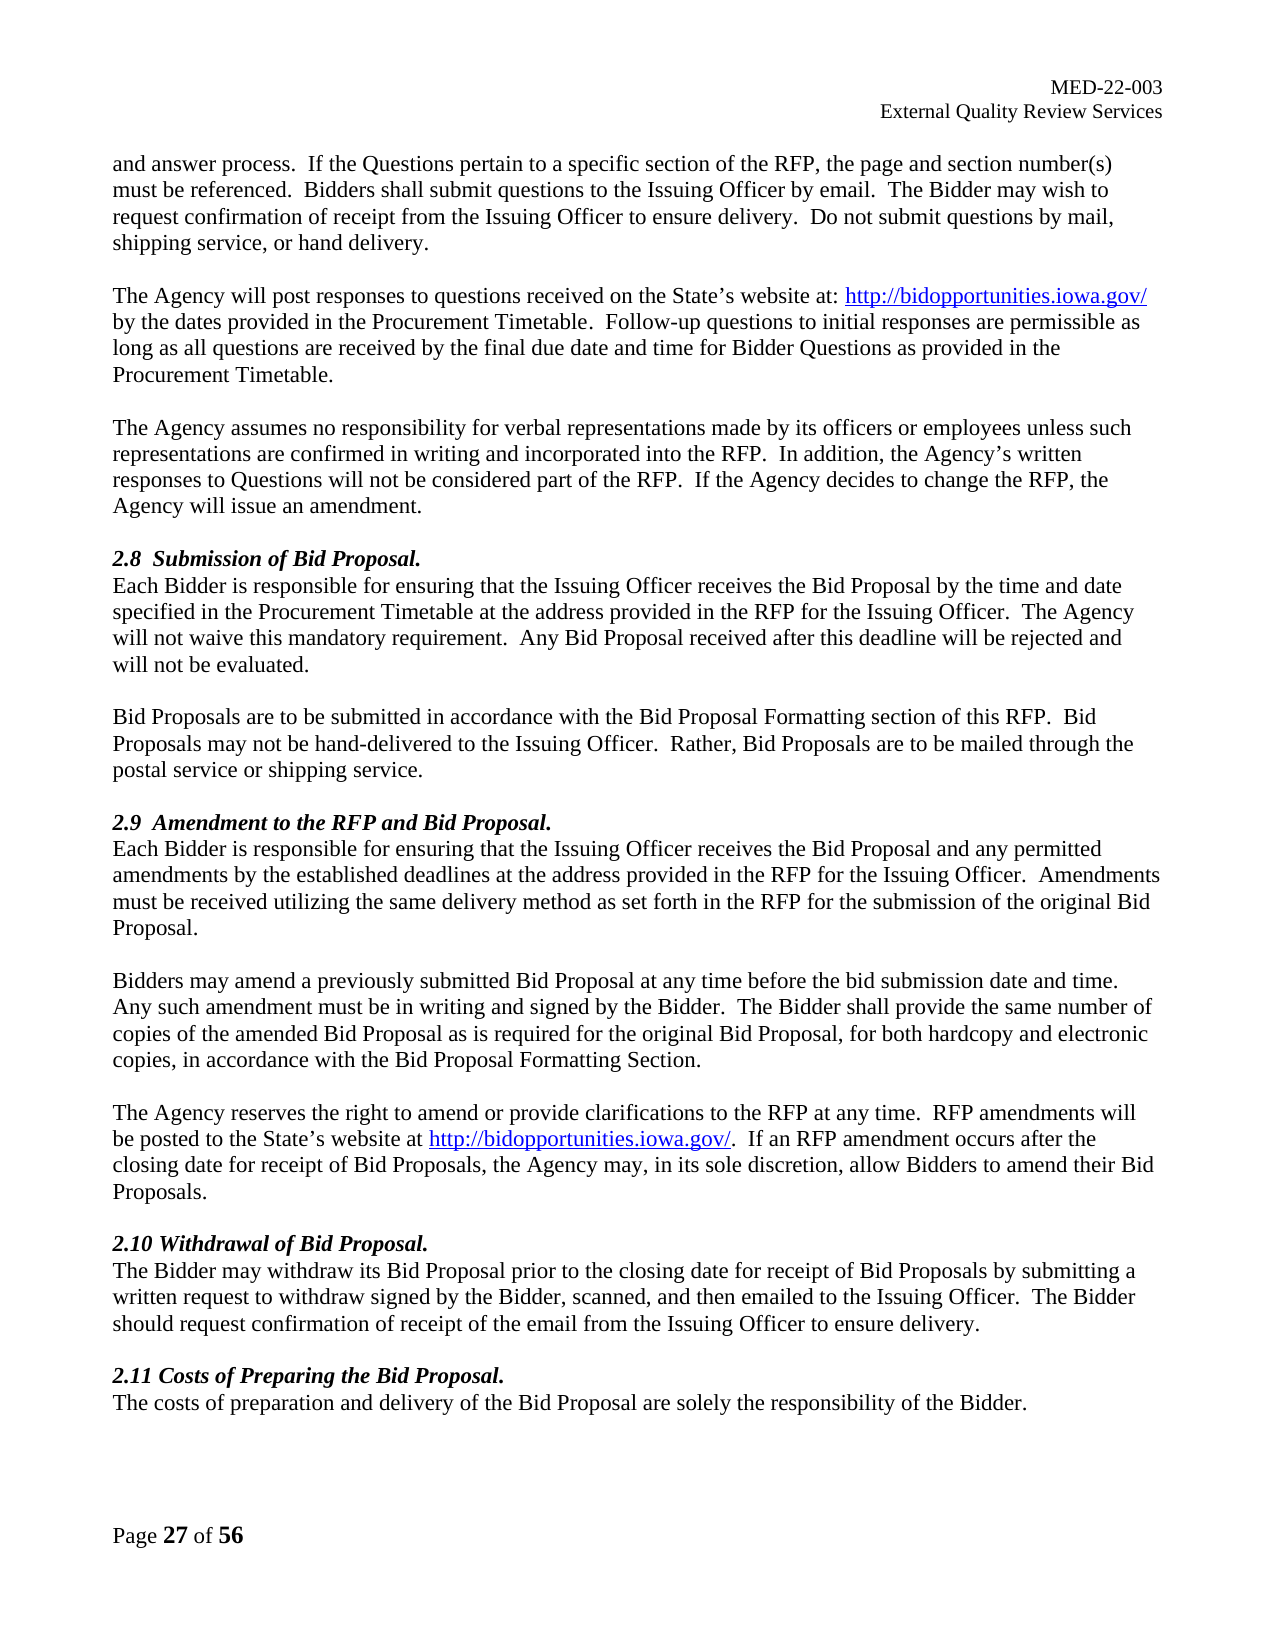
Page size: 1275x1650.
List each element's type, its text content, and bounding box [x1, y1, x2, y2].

text The costs of preparation and delivery of the Bid Proposal are solely the responsibility of the Bidder. [112, 1389, 1162, 1415]
text Each Bidder is responsible for ensuring that the Issuing Officer receives the Bid Proposal and any permitted amendments by the established deadlines at the address provided in the RFP for the Issuing Officer. Amendments must be received utilizing the same delivery method as set forth in the RFP for the submission of the original Bid Proposal. [112, 835, 1162, 941]
text 2.8 Submission of Bid Proposal. [112, 545, 1162, 572]
text Bidders may amend a previously submitted Bid Proposal at any time before the bid submission date and time. Any such amendment must be in writing and signed by the Bidder. The Bidder shall provide the same number of copies of the amended Bid Proposal as is required for the original Bid Proposal, for both hardcopy and electronic copies, in accordance with the Bid Proposal Formatting Section. [112, 967, 1162, 1072]
text 2.9 Amendment to the RFP and Bid Proposal. [112, 809, 1162, 835]
text 2.10 Withdrawal of Bid Proposal. [112, 1231, 1162, 1257]
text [112, 150, 1162, 255]
text Bid Proposals are to be submitted in accordance with the Bid Proposal Formatting section of this RFP. Bid Proposals may not be hand-delivered to the Issuing Officer. Rather, Bid Proposals are to be mailed through the postal service or shipping service. [112, 703, 1162, 782]
text Each Bidder is responsible for ensuring that the Issuing Officer receives the Bid Proposal by the time and date specified in the Procurement Timetable at the address provided in the RFP for the Issuing Officer. The Agency will not waive this mandatory requirement. Any Bid Proposal received after this deadline will be rejected and will not be evaluated. [112, 572, 1162, 677]
text The Agency reserves the right to amend or provide clarifications to the RFP at any time. RFP amendments will be posted to the State’s website at http://bidopportunities.iowa.gov/. If an RFP amendment occurs after the closing date for receipt of Bid Proposals, the Agency may, in its sole discretion, allow Bidders to amend their Bid Proposals. [112, 1099, 1162, 1204]
text The Agency assumes no responsibility for verbal representations made by its officers or employees unless such representations are confirmed in writing and incorporated into the RFP. In addition, the Agency’s written responses to Questions will not be considered part of the RFP. If the Agency decides to change the RFP, the Agency will issue an amendment. [112, 413, 1162, 519]
text The Bidder may withdraw its Bid Proposal prior to the closing date for receipt of Bid Proposals by submitting a written request to withdraw signed by the Bidder, scanned, and then emailed to the Issuing Officer. The Bidder should request confirmation of receipt of the email from the Issuing Officer to ensure delivery. [112, 1257, 1162, 1336]
text 2.11 Costs of Preparing the Bid Proposal. [112, 1362, 1162, 1389]
text The Agency will post responses to questions received on the State’s website at: http://bidopportunities.iowa.gov/ by the dates provided in the Procurement Timetable. Follow-up questions to initial responses are permissible as long as all questions are received by the final due date and time for Bidder Questions as provided in the Procurement Timetable. [112, 282, 1162, 387]
